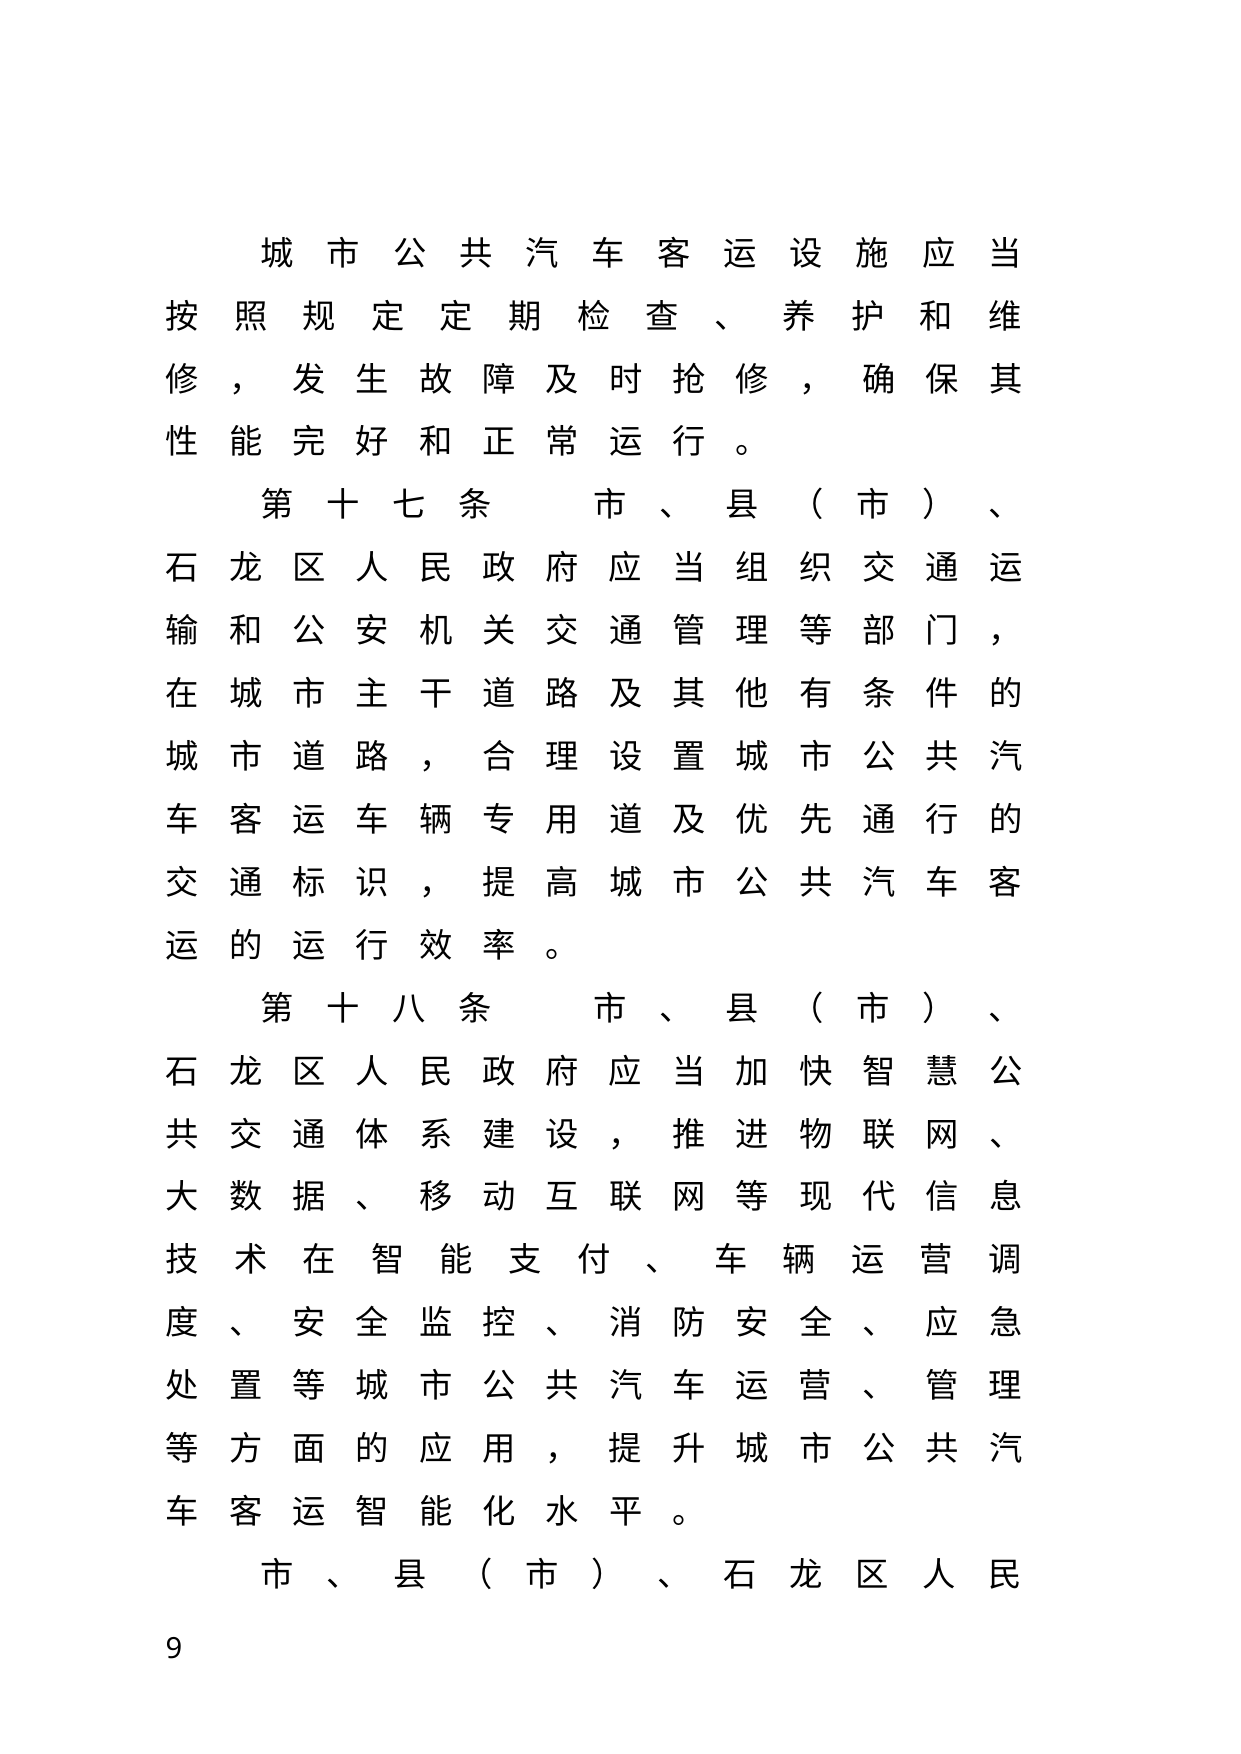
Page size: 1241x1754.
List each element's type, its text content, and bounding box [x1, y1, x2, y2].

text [166, 1540, 1052, 1603]
text 第十八条 市、县（市）、石龙区人民政府应当加快智慧公共交通体系建设，推进物联网、大数据、移动互联网等现代信息技术在智能支付、车辆运营调度、安全监控、消防安全、应急处置等城市公共汽车运营、管理等方面的应用，提升城市公共汽车客运智能化水平。 [166, 974, 1052, 1540]
text 第十七条 市、县（市）、石龙区人民政府应当组织交通运输和公安机关交通管理等部门，在城市主干道路及其他有条件的城市道路，合理设置城市公共汽车客运车辆专用道及优先通行的交通标识，提高城市公共汽车客运的运行效率。 [166, 471, 1052, 974]
text 城市公共汽车客运设施应当按照规定定期检查、养护和维修，发生故障及时抢修，确保其性能完好和正常运行。 [166, 219, 1052, 471]
